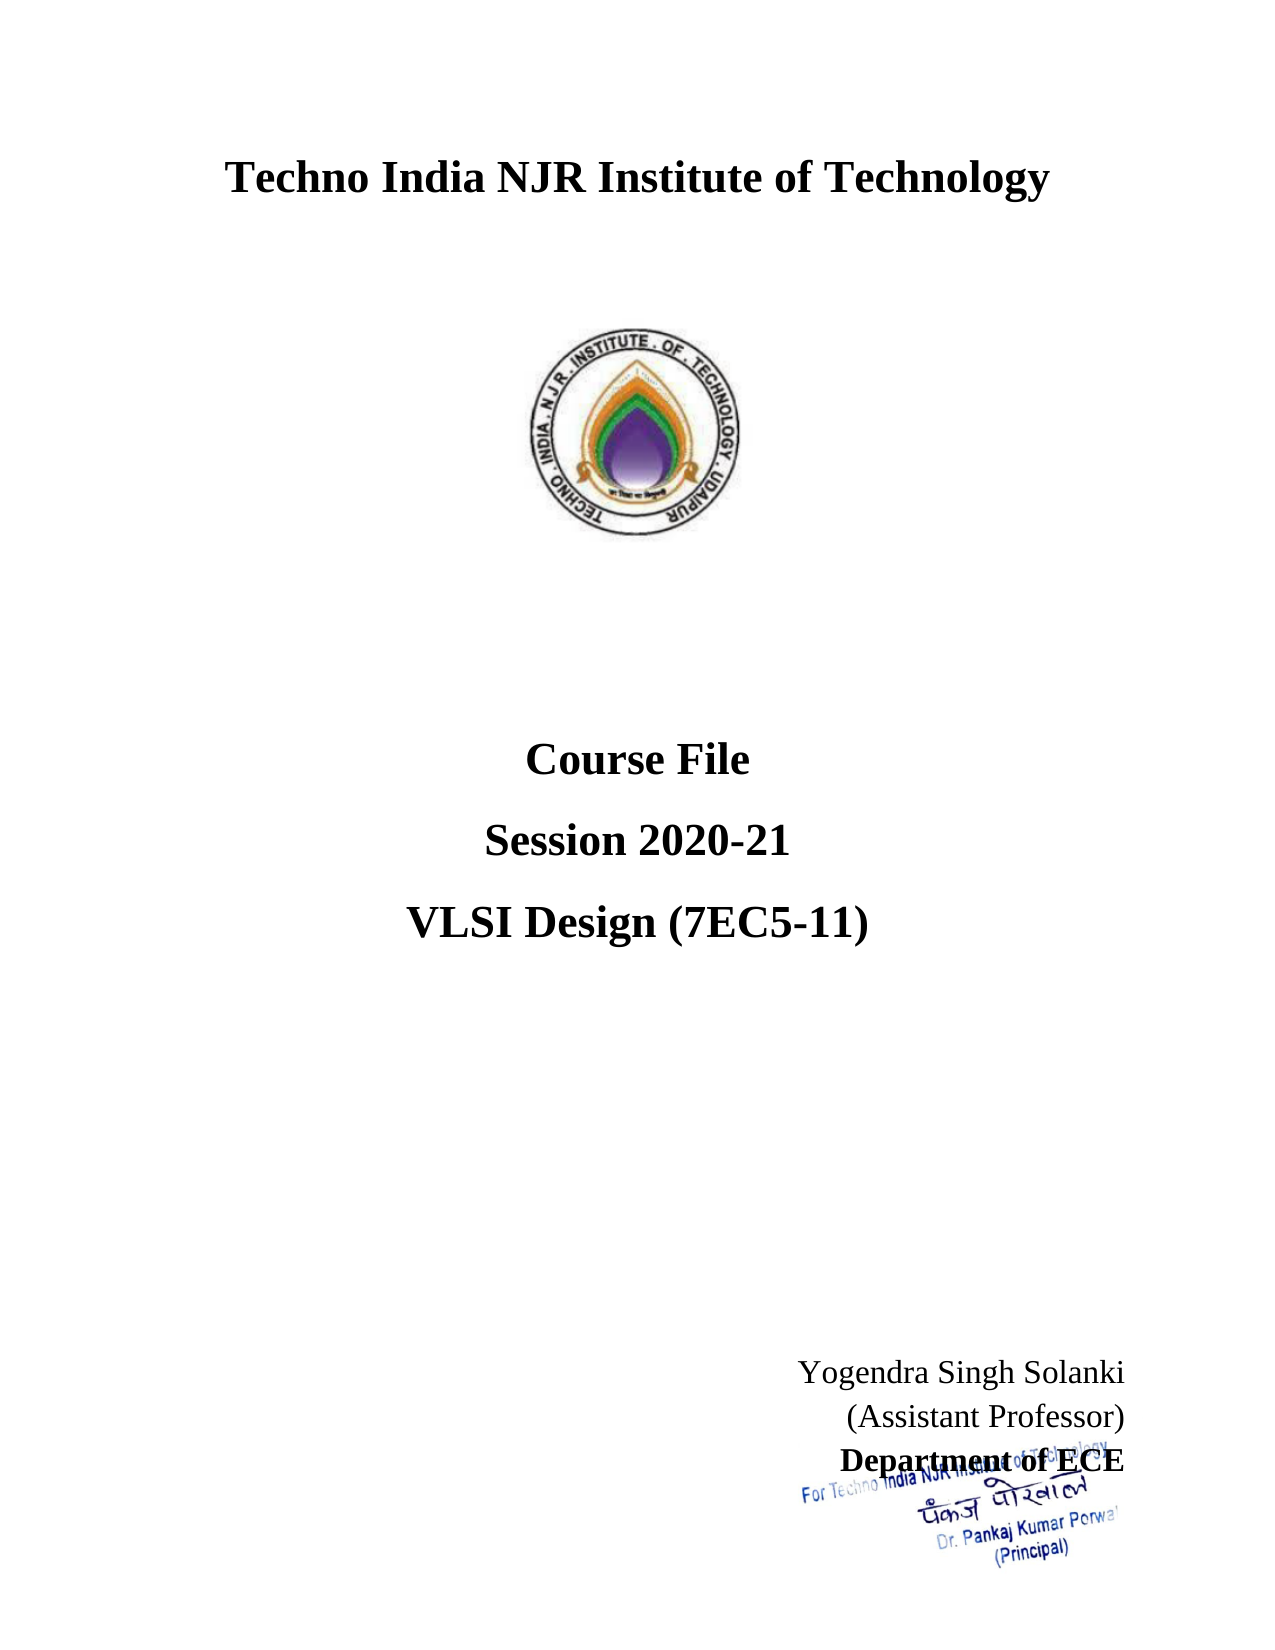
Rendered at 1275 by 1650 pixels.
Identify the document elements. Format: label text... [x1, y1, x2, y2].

text VLSI Design (7EC5-11) [150, 894, 1125, 947]
text Session 2020-21 [150, 813, 1125, 866]
text (Assistant Professor) [150, 1397, 1125, 1435]
picture [756, 1417, 1150, 1605]
text Department of ECE [150, 1441, 1125, 1479]
text Techno India NJR Institute of Technology [150, 150, 1125, 203]
text Yogendra Singh Solanki [150, 1352, 1125, 1391]
text Course File [150, 731, 1125, 784]
